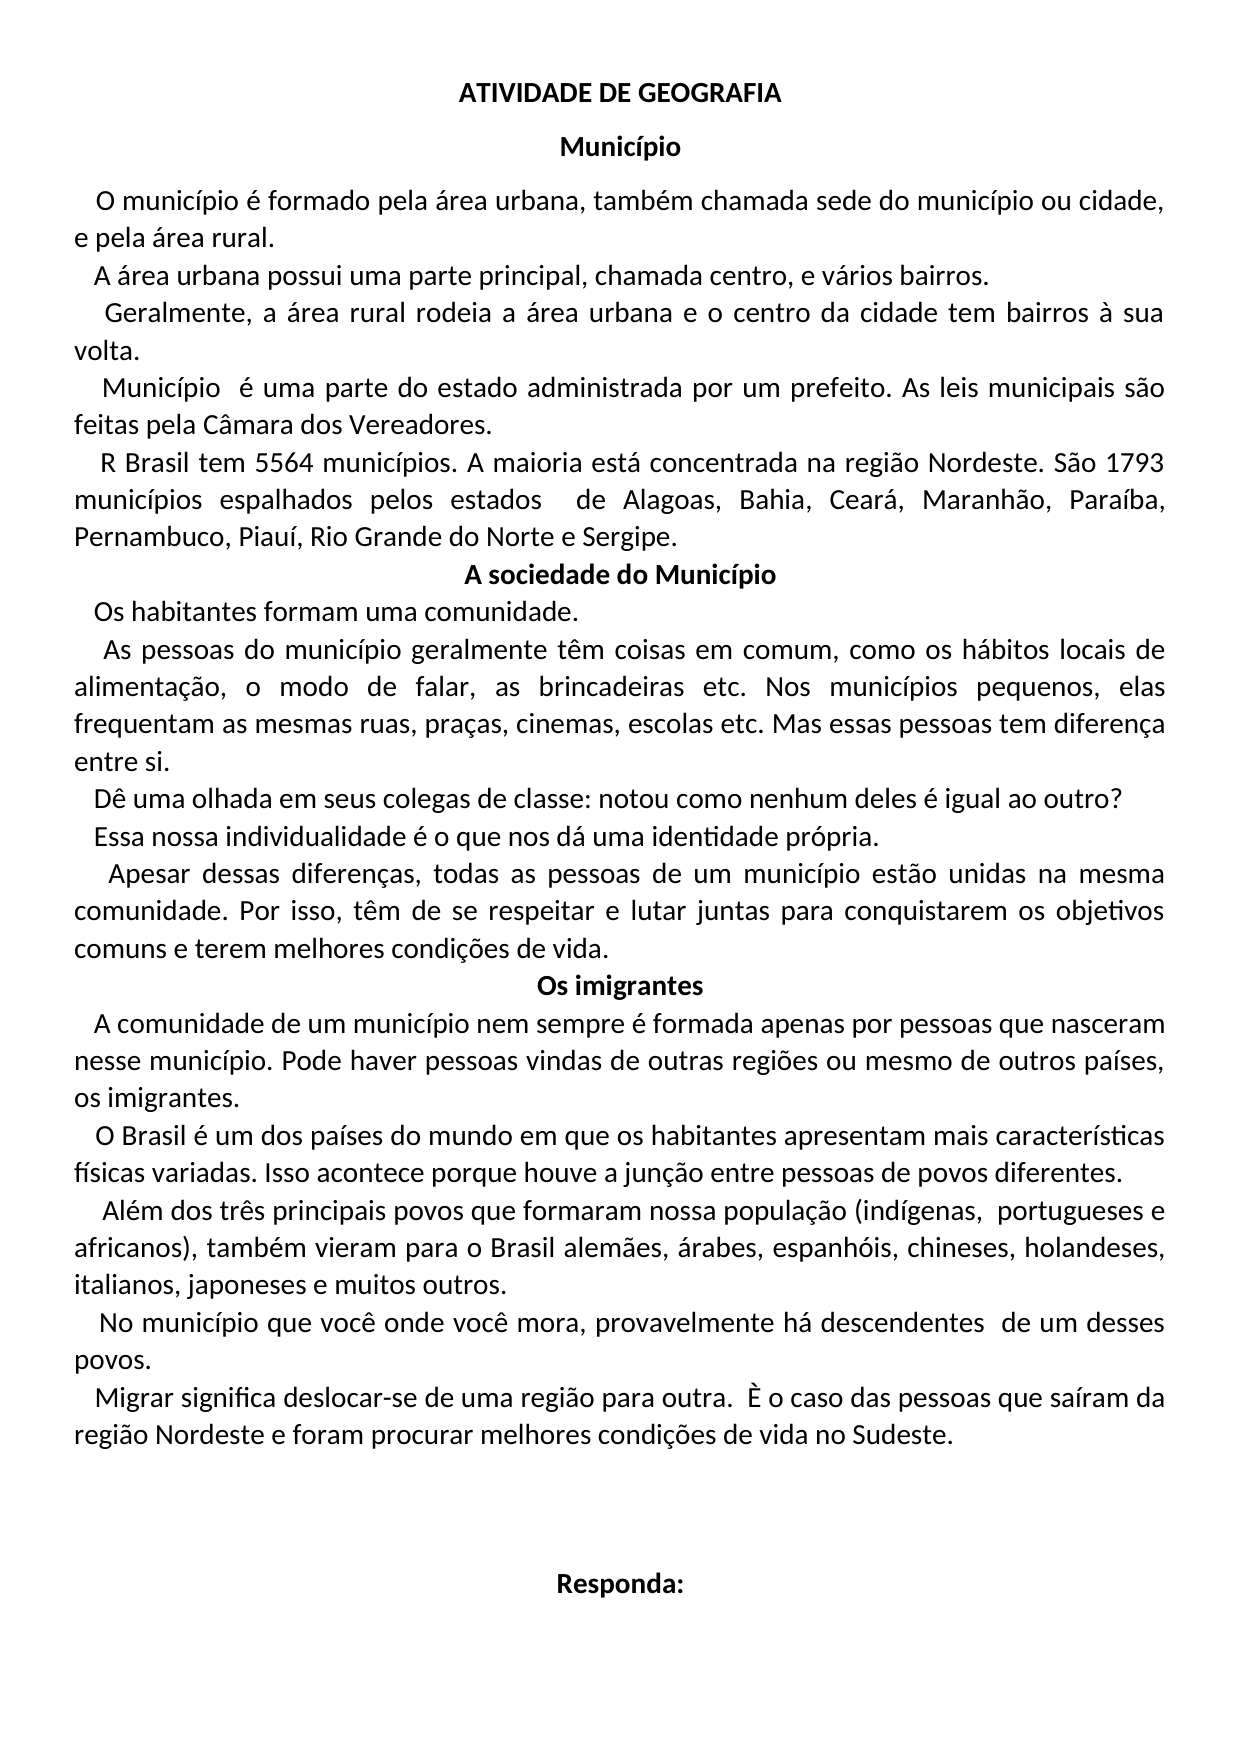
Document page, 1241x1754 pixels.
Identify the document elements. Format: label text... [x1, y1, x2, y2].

text Responda: [74, 1566, 1167, 1601]
text ATIVIDADE DE GEOGRAFIA [74, 74, 1167, 109]
text Município é uma parte do estado administrada por um prefeito. As leis municipais são feitas pela Câmara dos Vereadores. [74, 369, 1167, 442]
text A sociedade do Município [74, 556, 1167, 592]
text Além dos três principais povos que formaram nossa população (indígenas, portugueses e africanos), também vieram para o Brasil alemães, árabes, espanhóis, chineses, holandeses, italianos, japoneses e muitos outros. [74, 1192, 1167, 1302]
text Migrar significa deslocar-se de uma região para outra. È o caso das pessoas que saíram da região Nordeste e foram procurar melhores condições de vida no Sudeste. [74, 1379, 1167, 1452]
text Município [74, 128, 1167, 163]
text A comunidade de um município nem sempre é formada apenas por pessoas que nasceram nesse município. Pode haver pessoas vindas de outras regiões ou mesmo de outros países, os imigrantes. [74, 1005, 1167, 1115]
text Dê uma olhada em seus colegas de classe: notou como nenhum deles é igual ao outro? [74, 780, 1167, 816]
text A área urbana possui uma parte principal, chamada centro, e vários bairros. [74, 257, 1167, 292]
text As pessoas do município geralmente têm coisas em comum, como os hábitos locais de alimentação, o modo de falar, as brincadeiras etc. Nos municípios pequenos, elas frequentam as mesmas ruas, praças, cinemas, escolas etc. Mas essas pessoas tem diferença entre si. [74, 631, 1167, 778]
text R Brasil tem 5564 municípios. A maioria está concentrada na região Nordeste. São 1793 municípios espalhados pelos estados de Alagoas, Bahia, Ceará, Maranhão, Paraíba, Pernambuco, Piauí, Rio Grande do Norte e Sergipe. [74, 444, 1167, 554]
text Os habitantes formam uma comunidade. [74, 593, 1167, 629]
text Os imigrantes [74, 967, 1167, 1003]
text Apesar dessas diferenças, todas as pessoas de um município estão unidas na mesma comunidade. Por isso, têm de se respeitar e lutar juntas para conquistarem os objetivos comuns e terem melhores condições de vida. [74, 855, 1167, 966]
text No município que você onde você mora, provavelmente há descendentes de um desses povos. [74, 1304, 1167, 1377]
text Geralmente, a área rural rodeia a área urbana e o centro da cidade tem bairros à sua volta. [74, 294, 1167, 367]
text Essa nossa individualidade é o que nos dá uma identidade própria. [74, 818, 1167, 853]
text O município é formado pela área urbana, também chamada sede do município ou cidade, e pela área rural. [74, 182, 1167, 255]
text O Brasil é um dos países do mundo em que os habitantes apresentam mais características físicas variadas. Isso acontece porque houve a junção entre pessoas de povos diferentes. [74, 1117, 1167, 1190]
